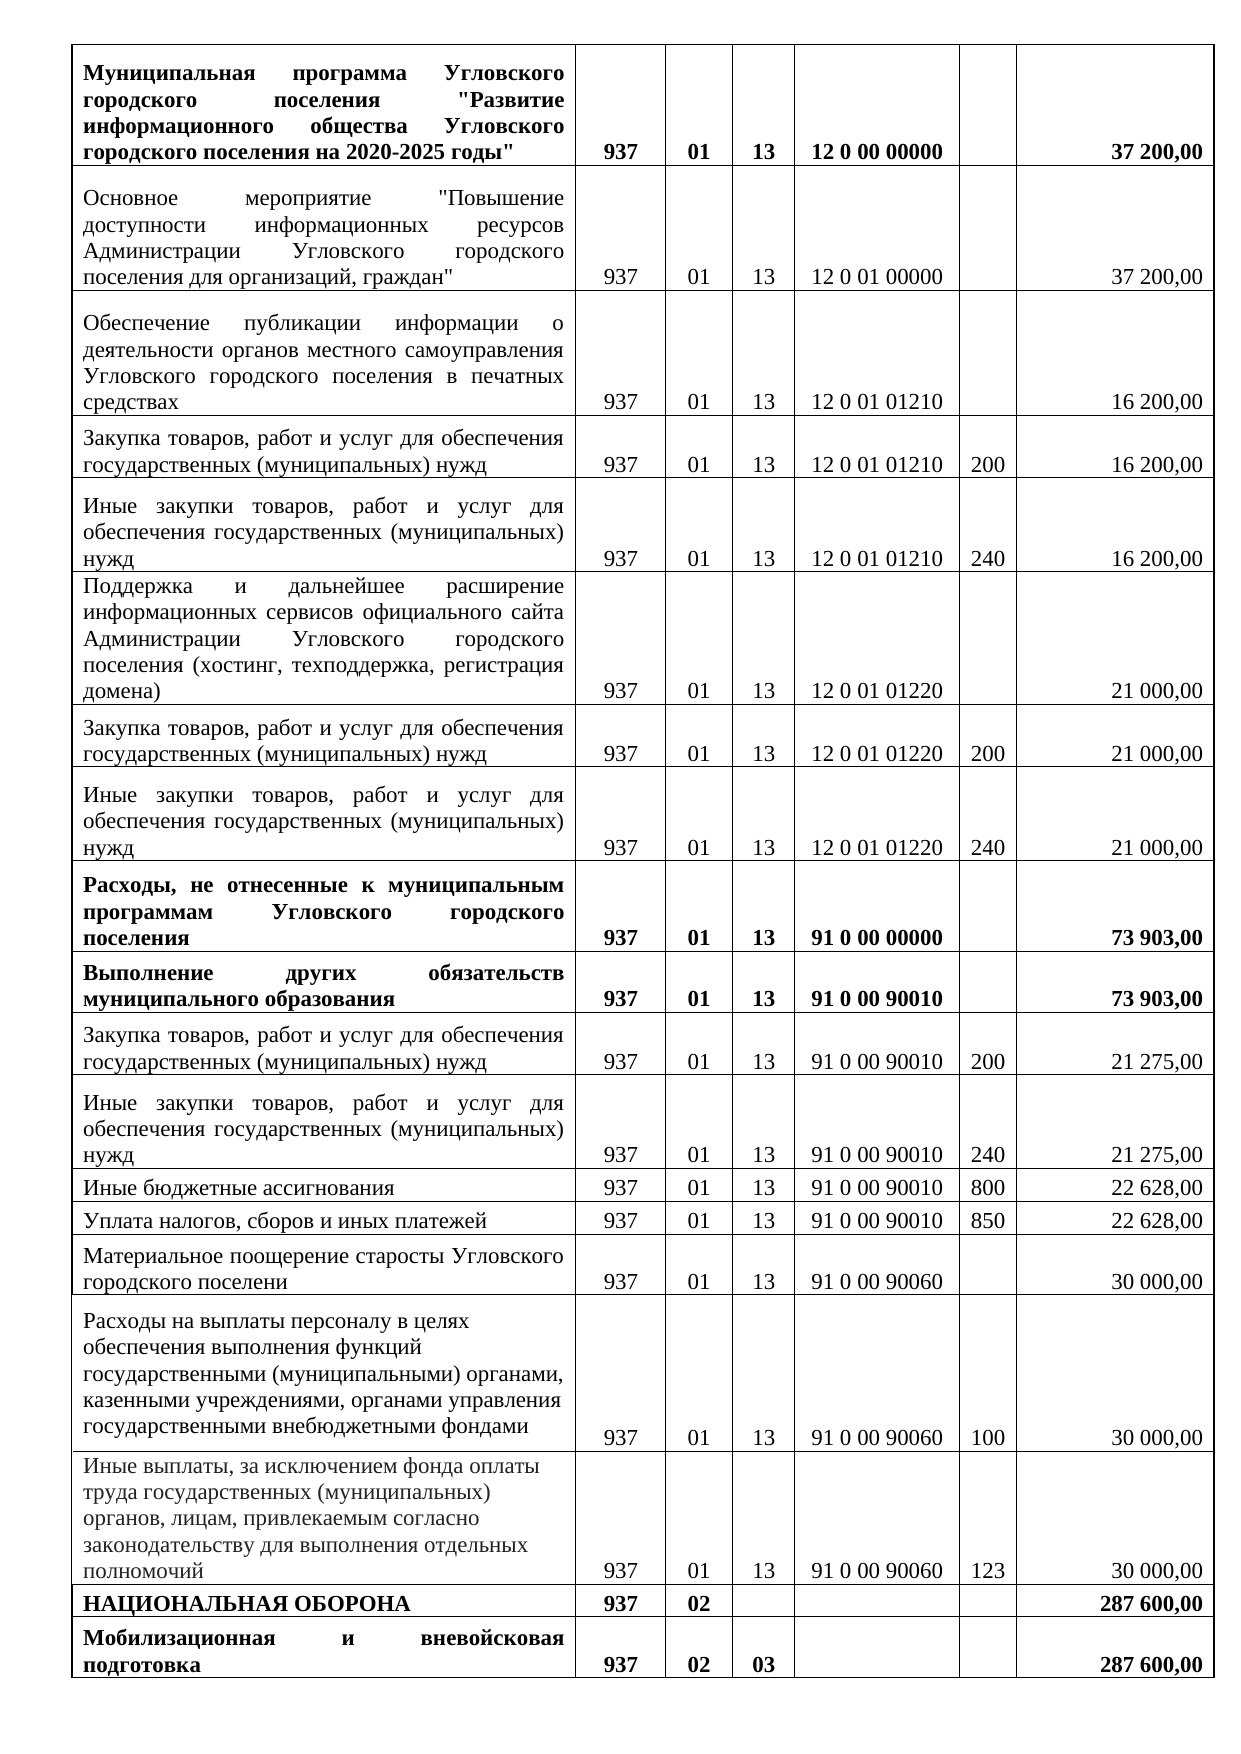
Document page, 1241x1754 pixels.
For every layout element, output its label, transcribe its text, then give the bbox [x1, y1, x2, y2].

table_cell 937 [576, 166, 665, 290]
table_cell 12 0 01 01220 [795, 572, 959, 704]
table_cell 12 0 00 00000 [795, 45, 959, 165]
table_cell 01 [666, 952, 732, 1012]
table_cell 937 [576, 1075, 665, 1168]
table_cell 937 [576, 1452, 665, 1583]
table_cell 21 000,00 [1017, 705, 1213, 766]
table_cell 01 [666, 767, 732, 860]
table_cell 91 0 00 90060 [795, 1235, 959, 1294]
table_cell 02 [666, 1585, 732, 1616]
table_cell 937 [576, 1295, 665, 1451]
table_cell 13 [733, 166, 794, 290]
table_cell Основное мероприятие "Повышение доступности информационных ресурсов Администрации Угловского городского поселения для организаций, граждан" [73, 166, 575, 290]
table_cell Обеспечение публикации информации о деятельности органов местного самоуправления Угловского городского поселения в печатных средствах [73, 291, 575, 415]
table_cell 01 [666, 572, 732, 704]
table_cell 937 [576, 291, 665, 415]
table_cell 937 [576, 478, 665, 571]
table_cell 200 [960, 705, 1016, 766]
table_cell 12 0 01 01220 [795, 767, 959, 860]
table_cell 123 [960, 1452, 1016, 1583]
table_cell Закупка товаров, работ и услуг для обеспечения государственных (муниципальных) нужд [73, 416, 575, 477]
table_cell 01 [666, 1452, 732, 1583]
table_cell 22 628,00 [1017, 1202, 1213, 1233]
table_cell Материальное поощерение старосты Угловского городского поселени [73, 1235, 575, 1294]
table_cell 01 [666, 1202, 732, 1233]
table_cell 37 200,00 [1017, 166, 1213, 290]
table_cell Иные закупки товаров, работ и услуг для обеспечения государственных (муниципальных) нужд [73, 767, 575, 860]
table_cell 13 [733, 1452, 794, 1583]
table_cell 91 0 00 90010 [795, 1202, 959, 1233]
table_cell 21 275,00 [1017, 1013, 1213, 1074]
table_cell 01 [666, 705, 732, 766]
table_cell 91 0 00 90010 [795, 1169, 959, 1201]
table_cell Поддержка и дальнейшее расширение информационных сервисов официального сайта Администрации Угловского городского поселения (хостинг, техподдержка, регистрация домена) [73, 572, 575, 704]
table_cell 13 [733, 1013, 794, 1074]
table_cell [960, 291, 1016, 415]
table_cell 13 [733, 1075, 794, 1168]
table_cell 91 0 00 90010 [795, 1075, 959, 1168]
table_cell 16 200,00 [1017, 291, 1213, 415]
table_cell 240 [960, 478, 1016, 571]
table_cell 21 000,00 [1017, 767, 1213, 860]
table_cell 200 [960, 1013, 1016, 1074]
table_cell 13 [733, 45, 794, 165]
table_cell 937 [576, 952, 665, 1012]
table_cell 937 [576, 1585, 665, 1616]
table_cell 12 0 01 01210 [795, 478, 959, 571]
table_cell 13 [733, 1169, 794, 1201]
table_cell [960, 1585, 1016, 1616]
table_cell [960, 45, 1016, 165]
table_cell 73 903,00 [1017, 952, 1213, 1012]
table_cell [960, 1617, 1016, 1677]
table_cell 21 000,00 [1017, 572, 1213, 704]
table_cell 12 0 01 01210 [795, 416, 959, 477]
table_cell 100 [960, 1295, 1016, 1451]
table_cell Расходы, не отнесенные к муниципальным программам Угловского городского поселения [73, 861, 575, 951]
table_cell 73 903,00 [1017, 861, 1213, 951]
table_cell 937 [576, 416, 665, 477]
table_cell 13 [733, 1295, 794, 1451]
table_cell 30 000,00 [1017, 1235, 1213, 1294]
table_cell 22 628,00 [1017, 1169, 1213, 1201]
table_cell [960, 861, 1016, 951]
table_cell Выполнение других обязательств муниципального образования [73, 952, 575, 1012]
table_cell Иные выплаты, за исключением фонда оплаты труда государственных (муниципальных) органов, лицам, привлекаемым согласно законодательству для выполнения отдельных полномочий [72, 1451, 575, 1583]
table_cell [960, 572, 1016, 704]
table_cell 937 [576, 861, 665, 951]
table_cell 850 [960, 1202, 1016, 1233]
table_cell 91 0 00 90060 [795, 1452, 959, 1583]
table_cell 01 [666, 416, 732, 477]
table_cell 12 0 01 00000 [795, 166, 959, 290]
table_cell 800 [960, 1169, 1016, 1201]
table_cell 12 0 01 01220 [795, 705, 959, 766]
table_cell 240 [960, 1075, 1016, 1168]
table_cell 240 [960, 767, 1016, 860]
table_cell 937 [576, 1235, 665, 1294]
table_cell Иные закупки товаров, работ и услуг для обеспечения государственных (муниципальных) нужд [73, 1075, 575, 1168]
table_cell Уплата налогов, сборов и иных платежей [73, 1202, 575, 1233]
table_cell 16 200,00 [1017, 478, 1213, 571]
table_cell 01 [666, 1235, 732, 1294]
table_cell 01 [666, 1295, 732, 1451]
table_cell 91 0 00 90010 [795, 952, 959, 1012]
table_cell 13 [733, 572, 794, 704]
table_cell 91 0 00 90010 [795, 1013, 959, 1074]
table_cell Иные закупки товаров, работ и услуг для обеспечения государственных (муниципальных) нужд [73, 478, 575, 571]
table_cell 01 [666, 1013, 732, 1074]
table_cell 01 [666, 1169, 732, 1201]
table_cell 287 600,00 [1017, 1585, 1213, 1616]
table_cell Расходы на выплаты персоналу в целях обеспечения выполнения функций государственными (муниципальными) органами, казенными учреждениями, органами управления государственными внебюджетными фондами [72, 1295, 575, 1451]
table_cell 937 [576, 1013, 665, 1074]
table_cell 16 200,00 [1017, 416, 1213, 477]
table_cell 01 [666, 291, 732, 415]
table_cell 01 [666, 1075, 732, 1168]
table_cell [960, 952, 1016, 1012]
table_cell 13 [733, 1235, 794, 1294]
table_cell 03 [733, 1617, 794, 1677]
table_cell 91 0 00 00000 [795, 861, 959, 951]
table_cell 91 0 00 90060 [795, 1295, 959, 1451]
table_cell 02 [666, 1617, 732, 1677]
table_cell 13 [733, 416, 794, 477]
table_cell 937 [576, 572, 665, 704]
table_cell [795, 1617, 959, 1677]
table_cell 937 [576, 1617, 665, 1677]
table_cell 01 [666, 478, 732, 571]
table_cell 13 [733, 478, 794, 571]
table_cell 13 [733, 767, 794, 860]
table_cell 30 000,00 [1017, 1452, 1213, 1583]
table_cell 01 [666, 861, 732, 951]
table_cell 01 [666, 166, 732, 290]
table_cell НАЦИОНАЛЬНАЯ ОБОРОНА [73, 1585, 575, 1616]
table_cell 937 [576, 45, 665, 165]
table_cell 12 0 01 01210 [795, 291, 959, 415]
table_cell [960, 1235, 1016, 1294]
table_cell 937 [576, 1202, 665, 1233]
table_cell Иные бюджетные ассигнования [73, 1169, 575, 1201]
table_cell Муниципальная программа Угловского городского поселения "Развитие информационного общества Угловского городского поселения на 2020-2025 годы" [73, 45, 575, 165]
table_cell 37 200,00 [1017, 45, 1213, 165]
table_cell 13 [733, 705, 794, 766]
table_cell 200 [960, 416, 1016, 477]
table_cell 937 [576, 1169, 665, 1201]
table_cell Закупка товаров, работ и услуг для обеспечения государственных (муниципальных) нужд [73, 1013, 575, 1074]
table_cell Закупка товаров, работ и услуг для обеспечения государственных (муниципальных) нужд [73, 705, 575, 766]
table_cell 287 600,00 [1017, 1617, 1213, 1677]
table_cell [960, 166, 1016, 290]
table_cell 30 000,00 [1017, 1295, 1213, 1451]
table_cell 13 [733, 291, 794, 415]
table_cell 13 [733, 861, 794, 951]
table_cell 937 [576, 705, 665, 766]
table_cell 01 [666, 45, 732, 165]
table_cell [733, 1585, 794, 1616]
table_cell 21 275,00 [1017, 1075, 1213, 1168]
table_cell 13 [733, 1202, 794, 1233]
table_cell [795, 1585, 959, 1616]
table_cell 937 [576, 767, 665, 860]
table_cell 13 [733, 952, 794, 1012]
table_cell Мобилизационная и вневойсковая подготовка [73, 1617, 575, 1677]
